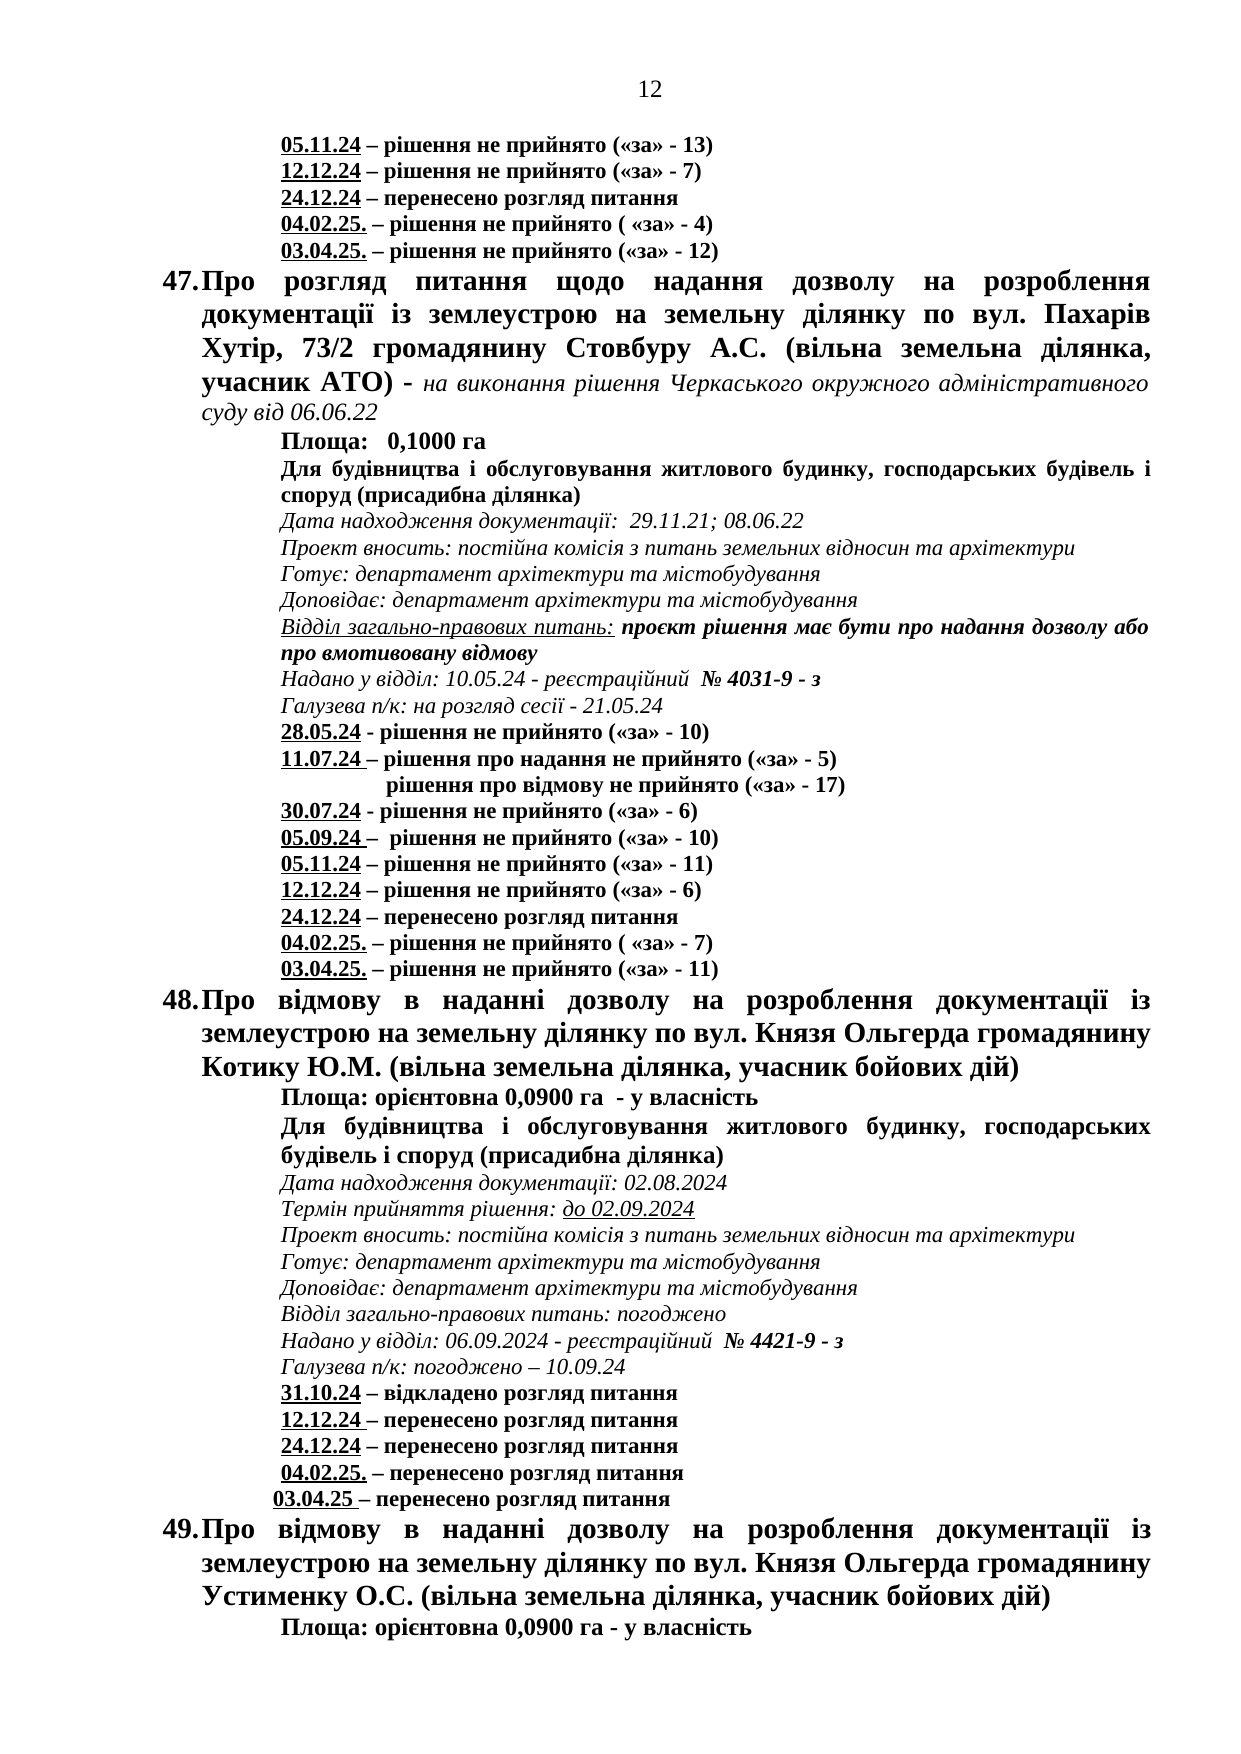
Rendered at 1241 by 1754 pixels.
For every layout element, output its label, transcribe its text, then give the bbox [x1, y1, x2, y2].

text 12.12.24 – рішення не прийнято («за» - 7) [148, 158, 1152, 184]
text Площа: орієнтовна 0,0900 га - у власність [281, 1082, 1152, 1111]
text 12.12.24 – рішення не прийнято («за» - 6) [281, 876, 1152, 903]
list Про відмову в наданні дозволу на розроблення документації із землеустрою на земельну ділянку по вул. Князя Ольгерда громадянину Котику Ю.М. (вільна земельна ділянка, учасник бойових дій) [162, 982, 1152, 1082]
text Готує: департамент архітектури та містобудування [281, 1248, 1152, 1274]
text 03.04.25 – перенесено розгляд питання [273, 1485, 1152, 1511]
text 05.09.24 – рішення не прийнято («за» - 10) [281, 824, 1152, 850]
text 11.07.24 – рішення про надання не прийнято («за» - 5) [281, 744, 1152, 771]
text Площа: орієнтовна 0,0900 га - у власність [281, 1612, 1152, 1641]
text 03.04.25. – рішення не прийнято («за» - 12) [148, 237, 1152, 263]
text 04.02.25. – рішення не прийнято ( «за» - 4) [148, 210, 1152, 237]
text Термін прийняття рішення: до 02.09.2024 [281, 1195, 1152, 1221]
text Проект вносить: постійна комісія з питань земельних відносин та архітектури [281, 1221, 1152, 1248]
text 04.02.25. – перенесено розгляд питання [221, 1458, 1152, 1485]
text Для будівництва і обслуговування житлового будинку, господарських будівель і споруд (присадибна ділянка) [281, 455, 1152, 507]
text 24.12.24 – перенесено розгляд питання [221, 1432, 1152, 1458]
text 31.10.24 – відкладено розгляд питання [221, 1379, 1152, 1406]
text 05.11.24 – рішення не прийнято («за» - 13) [148, 131, 1152, 158]
text 28.05.24 - рішення не прийнято («за» - 10) [281, 718, 1152, 744]
text Доповідає: департамент архітектури та містобудування [281, 1274, 1152, 1300]
text 24.12.24 – перенесено розгляд питання [281, 903, 1152, 929]
text 24.12.24 – перенесено розгляд питання [148, 184, 1152, 210]
text Доповідає: департамент архітектури та містобудування [281, 586, 1152, 613]
list Про відмову в наданні дозволу на розроблення документації із землеустрою на земельну ділянку по вул. Князя Ольгерда громадянину Устименку О.С. (вільна земельна ділянка, учасник бойових дій) [162, 1511, 1152, 1612]
text 12.12.24 – перенесено розгляд питання [221, 1406, 1152, 1432]
text 05.11.24 – рішення не прийнято («за» - 11) [281, 850, 1152, 876]
text Дата надходження документації: 02.08.2024 [281, 1169, 1152, 1195]
text 30.07.24 - рішення не прийнято («за» - 6) [281, 797, 1152, 824]
text Галузева п/к: погоджено – 10.09.24 [221, 1353, 1152, 1379]
list Про розгляд питання щодо надання дозволу на розроблення документації із землеустрою на земельну ділянку по вул. Пахарів Хутір, 73/2 громадянину Стовбуру А.С. (вільна земельна ділянка, учасник АТО) - на виконання рішення Черкаського окружного адміністративного суду від 06.06.22 [162, 263, 1152, 426]
text Готує: департамент архітектури та містобудування [281, 560, 1152, 586]
text Надано у відділ: 06.09.2024 - реєстраційний № 4421-9 - з [281, 1327, 1152, 1353]
text Відділ загально-правових питань: проєкт рішення має бути про надання дозволу або про вмотивовану відмову [281, 613, 1152, 666]
text Площа: 0,1000 га [281, 426, 1152, 455]
text Проект вносить: постійна комісія з питань земельних відносин та архітектури [281, 534, 1152, 560]
text 03.04.25. – рішення не прийнято («за» - 11) [281, 955, 1152, 982]
text Надано у відділ: 10.05.24 - реєстраційний № 4031-9 - з [281, 666, 1152, 692]
text Відділ загально-правових питань: погоджено [281, 1300, 1152, 1327]
text Для будівництва і обслуговування житлового будинку, господарських будівель і споруд (присадибна ділянка) [281, 1111, 1152, 1169]
text 04.02.25. – рішення не прийнято ( «за» - 7) [281, 929, 1152, 955]
text Дата надходження документації: 29.11.21; 08.06.22 [281, 507, 1152, 534]
text рішення про відмову не прийнято («за» - 17) [281, 771, 1152, 797]
text Галузева п/к: на розгляд сесії - 21.05.24 [221, 692, 1152, 718]
